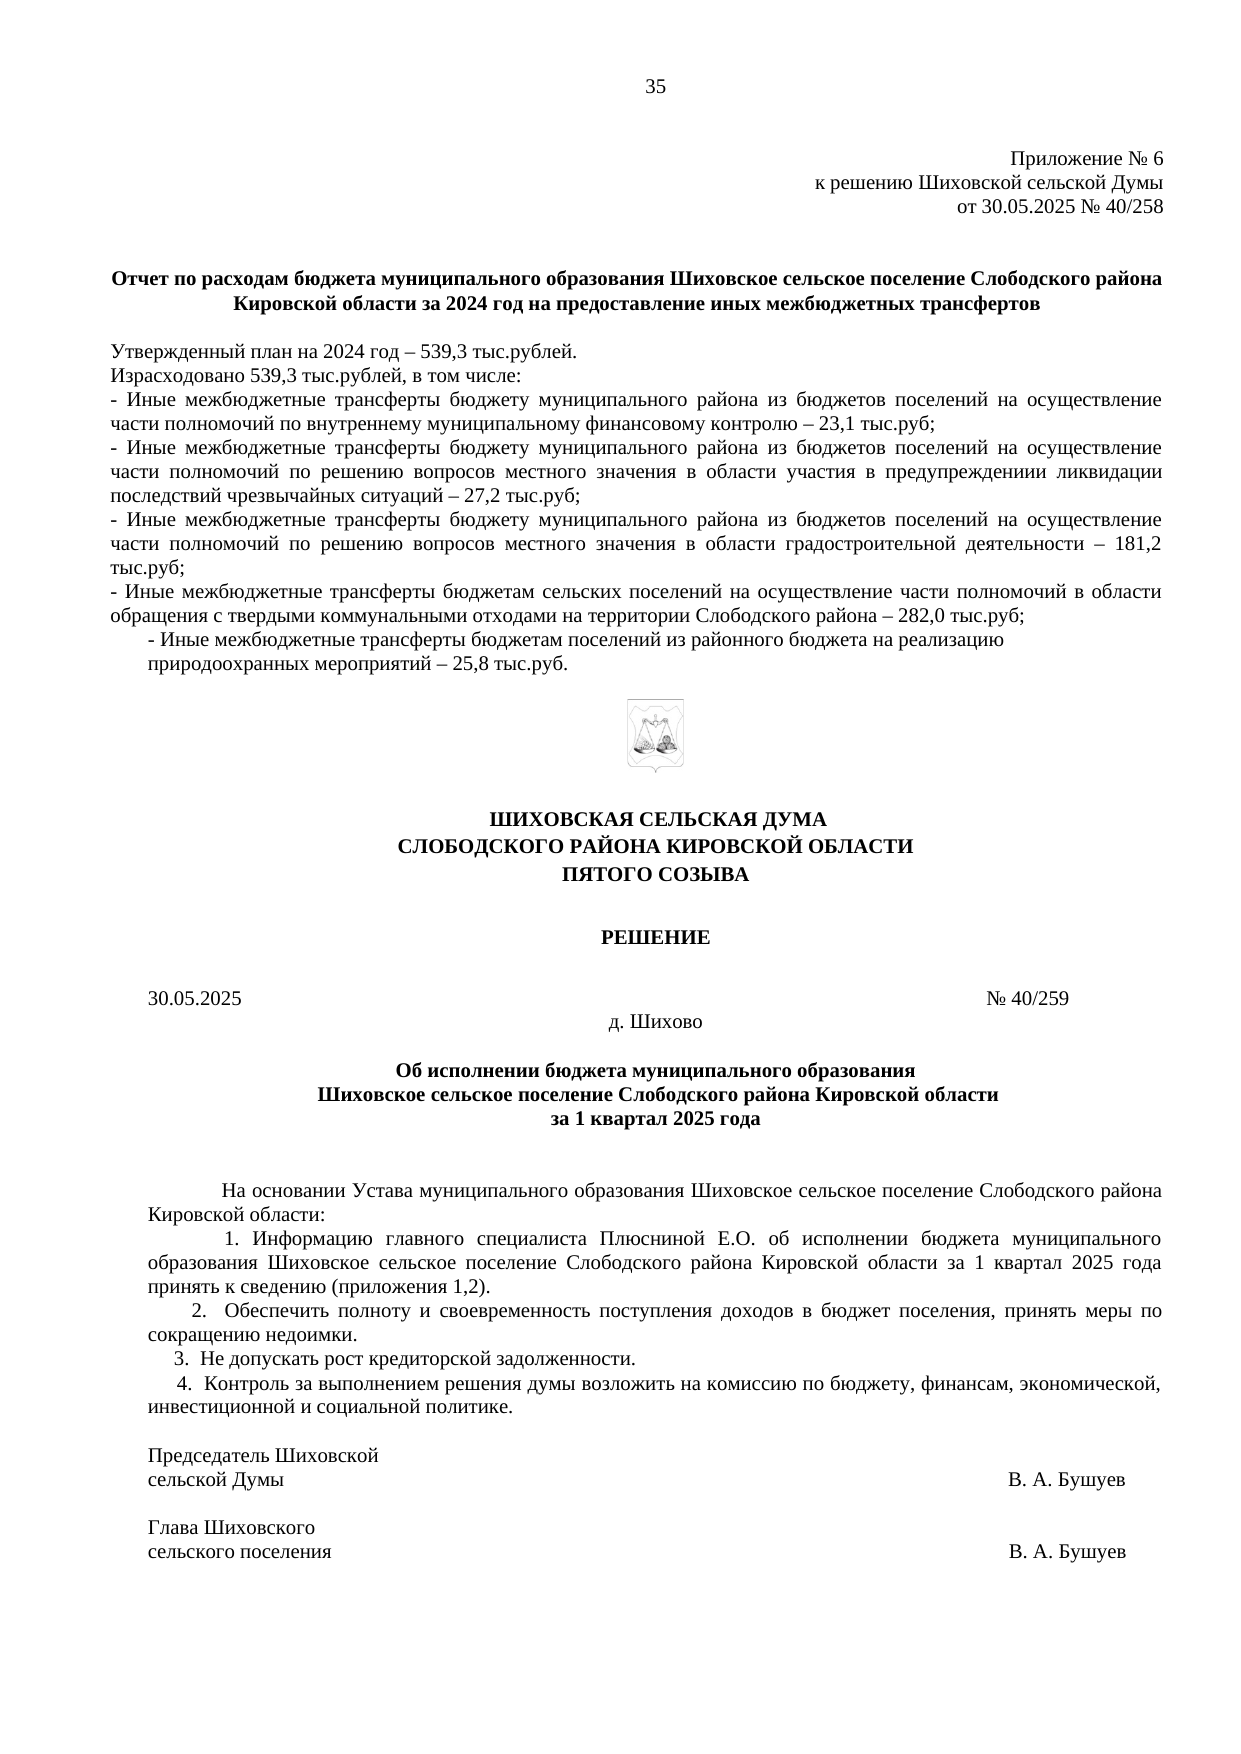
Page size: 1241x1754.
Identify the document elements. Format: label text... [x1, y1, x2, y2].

text На основании Устава муниципального образования Шиховское сельское поселение Слободского района Кировской области: [148, 1178, 1163, 1226]
text Приложение № 6 [148, 146, 1163, 170]
text - Иные межбюджетные трансферты бюджетам поселений из районного бюджета на реализацию природоохранных мероприятий – 25,8 тыс.руб. [148, 627, 1163, 675]
text Утвержденный план на 2024 год – 539,3 тыс.рублей. [110, 338, 1163, 363]
picture [627, 699, 684, 773]
text Об исполнении бюджета муниципального образования [148, 1058, 1163, 1082]
text 1. Информацию главного специалиста Плюсниной Е.О. об исполнении бюджета муниципального образования Шиховское сельское поселение Слободского района Кировской области за 1 квартал 2025 года принять к сведению (приложения 1,2). [148, 1226, 1163, 1298]
text - Иные межбюджетные трансферты бюджету муниципального района из бюджетов поселений на осуществление части полномочий по решению вопросов местного значения в области градостроительной деятельности – 181,2 тыс.руб; [110, 507, 1163, 579]
text за 1 квартал 2025 года [148, 1106, 1163, 1130]
text Израсходовано 539,3 тыс.рублей, в том числе: [110, 363, 1163, 387]
text 3. Не допускать рост кредиторской задолженности. [148, 1346, 1163, 1370]
text Глава Шиховского [148, 1515, 1163, 1539]
text СЛОБОДСКОГО РАЙОНА КИРОВСКОЙ ОБЛАСТИ [148, 834, 1163, 858]
text ШИХОВСКАЯ СЕЛЬСКАЯ ДУМА [148, 806, 1163, 831]
text 4. Контроль за выполнением решения думы возложить на комиссию по бюджету, финансам, экономической, инвестиционной и социальной политике. [148, 1370, 1163, 1418]
text 2. Обеспечить полноту и своевременность поступления доходов в бюджет поселения, принять меры по сокращению недоимки. [148, 1298, 1163, 1346]
text от 30.05.2025 № 40/258 [148, 194, 1163, 218]
text РЕШЕНИЕ [148, 925, 1163, 949]
text сельской Думы В. А. Бушуев [148, 1467, 1163, 1491]
text - Иные межбюджетные трансферты бюджетам сельских поселений на осуществление части полномочий в области обращения с твердыми коммунальными отходами на территории Слободского района – 282,0 тыс.руб; [110, 579, 1163, 627]
text Шиховское сельское поселение Слободского района Кировской области [148, 1082, 1163, 1106]
text к решению Шиховской сельской Думы [148, 170, 1163, 194]
text Председатель Шиховской [148, 1443, 1163, 1467]
text д. Шихово [148, 1009, 1163, 1033]
text - Иные межбюджетные трансферты бюджету муниципального района из бюджетов поселений на осуществление части полномочий по решению вопросов местного значения в области участия в предупреждениии ликвидации последствий чрезвычайных ситуаций – 27,2 тыс.руб; [110, 435, 1163, 507]
text ПЯТОГО СОЗЫВА [148, 862, 1163, 886]
text сельского поселения В. А. Бушуев [148, 1539, 1163, 1563]
text - Иные межбюджетные трансферты бюджету муниципального района из бюджетов поселений на осуществление части полномочий по внутреннему муниципальному финансовому контролю – 23,1 тыс.руб; [110, 387, 1163, 435]
text Отчет по расходам бюджета муниципального образования Шиховское сельское поселение Слободского района Кировской области за 2024 год на предоставление иных межбюджетных трансфертов [110, 266, 1163, 314]
text 30.05.2025 № 40/259 [148, 985, 1163, 1009]
